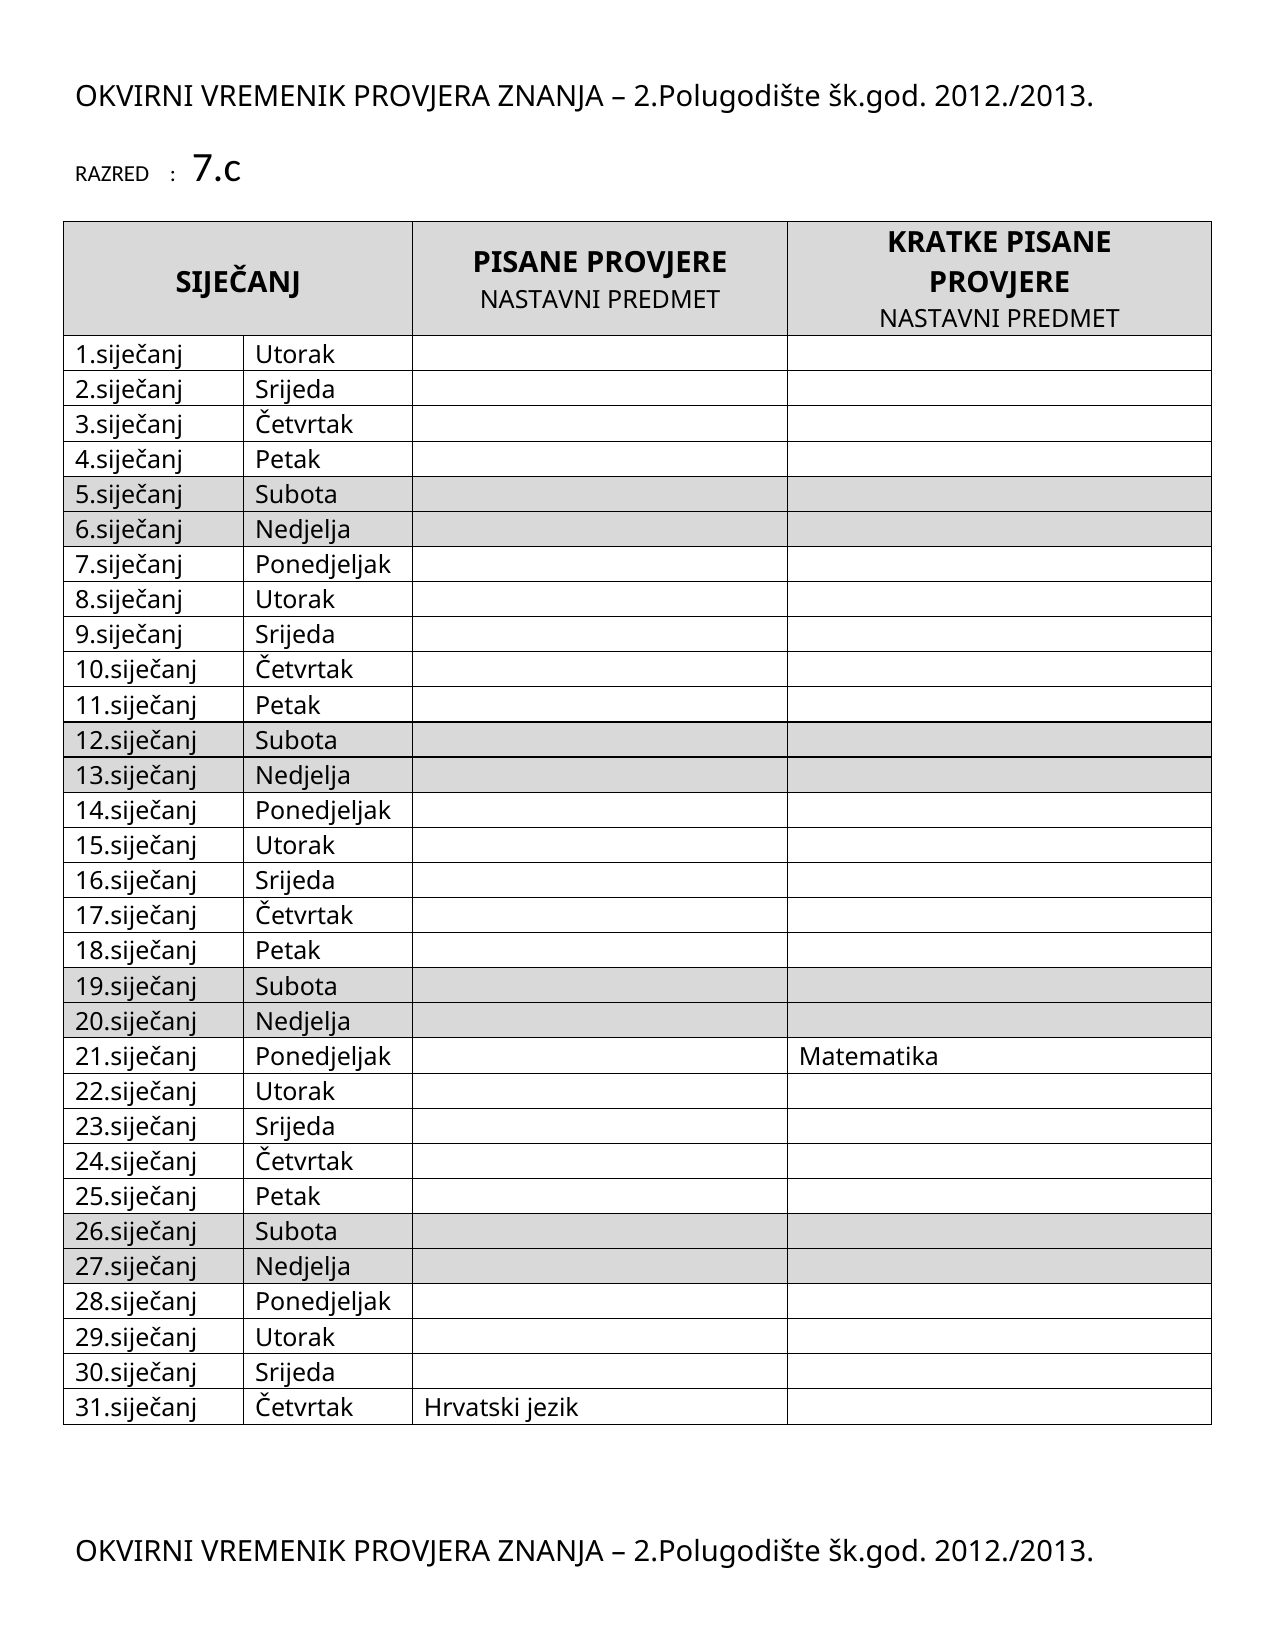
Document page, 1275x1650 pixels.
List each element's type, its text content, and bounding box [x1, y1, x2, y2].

table_header KRATKE PISANE PROVJERE NASTAVNI PREDMET [788, 222, 1211, 335]
table_header SIJEČANJ [64, 222, 412, 335]
table_cell [413, 582, 787, 616]
table_cell [788, 1179, 1211, 1213]
table_cell [413, 687, 787, 721]
table_cell Petak [244, 933, 412, 967]
table_cell Četvrtak [244, 1389, 412, 1423]
table_cell [413, 442, 787, 476]
table_cell Četvrtak [244, 1144, 412, 1178]
table_cell [788, 477, 1211, 511]
table_cell 22.siječanj [64, 1074, 243, 1107]
table_cell [788, 1389, 1211, 1423]
table_cell [788, 968, 1211, 1002]
table_cell [788, 547, 1211, 581]
table_cell 25.siječanj [64, 1179, 243, 1213]
table_cell [413, 758, 787, 792]
table_cell [788, 898, 1211, 932]
table_cell 26.siječanj [64, 1214, 243, 1248]
table_cell [413, 477, 787, 511]
table_cell 17.siječanj [64, 898, 243, 932]
table_cell Utorak [244, 1074, 412, 1107]
table_cell [413, 406, 787, 441]
table_cell Utorak [244, 336, 412, 370]
table_cell Nedjelja [244, 512, 412, 546]
table_cell [788, 336, 1211, 370]
table_cell Subota [244, 1214, 412, 1248]
table_cell Subota [244, 723, 412, 756]
table_cell [788, 687, 1211, 721]
table_cell Četvrtak [244, 898, 412, 932]
table_cell 15.siječanj [64, 828, 243, 862]
table_cell Utorak [244, 828, 412, 862]
table_cell [413, 371, 787, 405]
table_cell [788, 1214, 1211, 1248]
table_cell [413, 617, 787, 651]
table_cell 6.siječanj [64, 512, 243, 546]
table_cell [413, 336, 787, 370]
table_cell 8.siječanj [64, 582, 243, 616]
table_cell [788, 371, 1211, 405]
table_cell 19.siječanj [64, 968, 243, 1002]
table_cell [788, 793, 1211, 827]
table_cell [788, 828, 1211, 862]
table_cell 30.siječanj [64, 1354, 243, 1388]
table_cell 13.siječanj [64, 758, 243, 792]
table_cell [788, 512, 1211, 546]
table_cell Ponedjeljak [244, 547, 412, 581]
text RAZRED : 7.c [75, 141, 1200, 192]
table_cell [413, 1074, 787, 1107]
table_cell [413, 1144, 787, 1178]
table_cell [788, 406, 1211, 441]
table_cell [788, 617, 1211, 651]
table_cell Ponedjeljak [244, 793, 412, 827]
table_cell [413, 1109, 787, 1143]
table_cell Ponedjeljak [244, 1284, 412, 1318]
table_cell [788, 723, 1211, 756]
table_cell Utorak [244, 582, 412, 616]
table_cell 10.siječanj [64, 652, 243, 686]
table_cell [413, 1003, 787, 1037]
table_cell 3.siječanj [64, 406, 243, 441]
table_cell [788, 582, 1211, 616]
table_cell [413, 547, 787, 581]
table_cell [788, 1319, 1211, 1353]
table_cell [413, 1319, 787, 1353]
table_cell Srijeda [244, 863, 412, 897]
table_cell [413, 933, 787, 967]
table_cell [788, 863, 1211, 897]
table_cell 2.siječanj [64, 371, 243, 405]
table_cell 1.siječanj [64, 336, 243, 370]
table_cell [413, 828, 787, 862]
table_cell Nedjelja [244, 1003, 412, 1037]
table_cell Matematika [788, 1038, 1211, 1072]
table_cell [413, 1038, 787, 1072]
table_cell 21.siječanj [64, 1038, 243, 1072]
table_cell 29.siječanj [64, 1319, 243, 1353]
table_cell [413, 1354, 787, 1388]
table_cell 14.siječanj [64, 793, 243, 827]
table_cell 24.siječanj [64, 1144, 243, 1178]
table_cell 28.siječanj [64, 1284, 243, 1318]
table_cell 7.siječanj [64, 547, 243, 581]
table_cell [788, 1003, 1211, 1037]
table_cell [788, 1354, 1211, 1388]
table_cell [413, 1214, 787, 1248]
table_cell Nedjelja [244, 1249, 412, 1283]
table_cell [788, 1074, 1211, 1107]
table_cell 11.siječanj [64, 687, 243, 721]
table_cell [413, 1179, 787, 1213]
table_cell 23.siječanj [64, 1109, 243, 1143]
table_cell [788, 1109, 1211, 1143]
table_cell [788, 442, 1211, 476]
table_cell Četvrtak [244, 406, 412, 441]
table_cell 16.siječanj [64, 863, 243, 897]
table_cell Subota [244, 968, 412, 1002]
table_cell [413, 898, 787, 932]
table_cell [413, 863, 787, 897]
text OKVIRNI VREMENIK PROVJERA ZNANJA – 2.Polugodište šk.god. 2012./2013. [75, 75, 1200, 115]
table_cell Petak [244, 687, 412, 721]
table_cell [788, 758, 1211, 792]
table_cell Srijeda [244, 1109, 412, 1143]
table_cell 12.siječanj [64, 723, 243, 756]
table_cell Hrvatski jezik [413, 1389, 787, 1423]
table_cell Četvrtak [244, 652, 412, 686]
table_cell [413, 652, 787, 686]
table_cell Ponedjeljak [244, 1038, 412, 1072]
table_cell [788, 933, 1211, 967]
table_cell [413, 1284, 787, 1318]
table_cell Srijeda [244, 617, 412, 651]
table_cell Petak [244, 1179, 412, 1213]
table_cell Subota [244, 477, 412, 511]
table_cell 20.siječanj [64, 1003, 243, 1037]
table_cell Nedjelja [244, 758, 412, 792]
text OKVIRNI VREMENIK PROVJERA ZNANJA – 2.Polugodište šk.god. 2012./2013. [75, 1531, 1200, 1570]
table_cell [788, 652, 1211, 686]
table_cell Utorak [244, 1319, 412, 1353]
table_cell [788, 1284, 1211, 1318]
table_cell [413, 512, 787, 546]
table_cell Srijeda [244, 371, 412, 405]
table_cell [413, 793, 787, 827]
table_cell 5.siječanj [64, 477, 243, 511]
table_cell Petak [244, 442, 412, 476]
table_cell 18.siječanj [64, 933, 243, 967]
table_cell 9.siječanj [64, 617, 243, 651]
table_cell [413, 968, 787, 1002]
table_header PISANE PROVJERE NASTAVNI PREDMET [413, 222, 787, 335]
table_cell 27.siječanj [64, 1249, 243, 1283]
table_cell 4.siječanj [64, 442, 243, 476]
table_cell 31.siječanj [64, 1389, 243, 1423]
table_cell [788, 1249, 1211, 1283]
table_cell [788, 1144, 1211, 1178]
table_cell [413, 723, 787, 756]
table_cell Srijeda [244, 1354, 412, 1388]
table_cell [413, 1249, 787, 1283]
